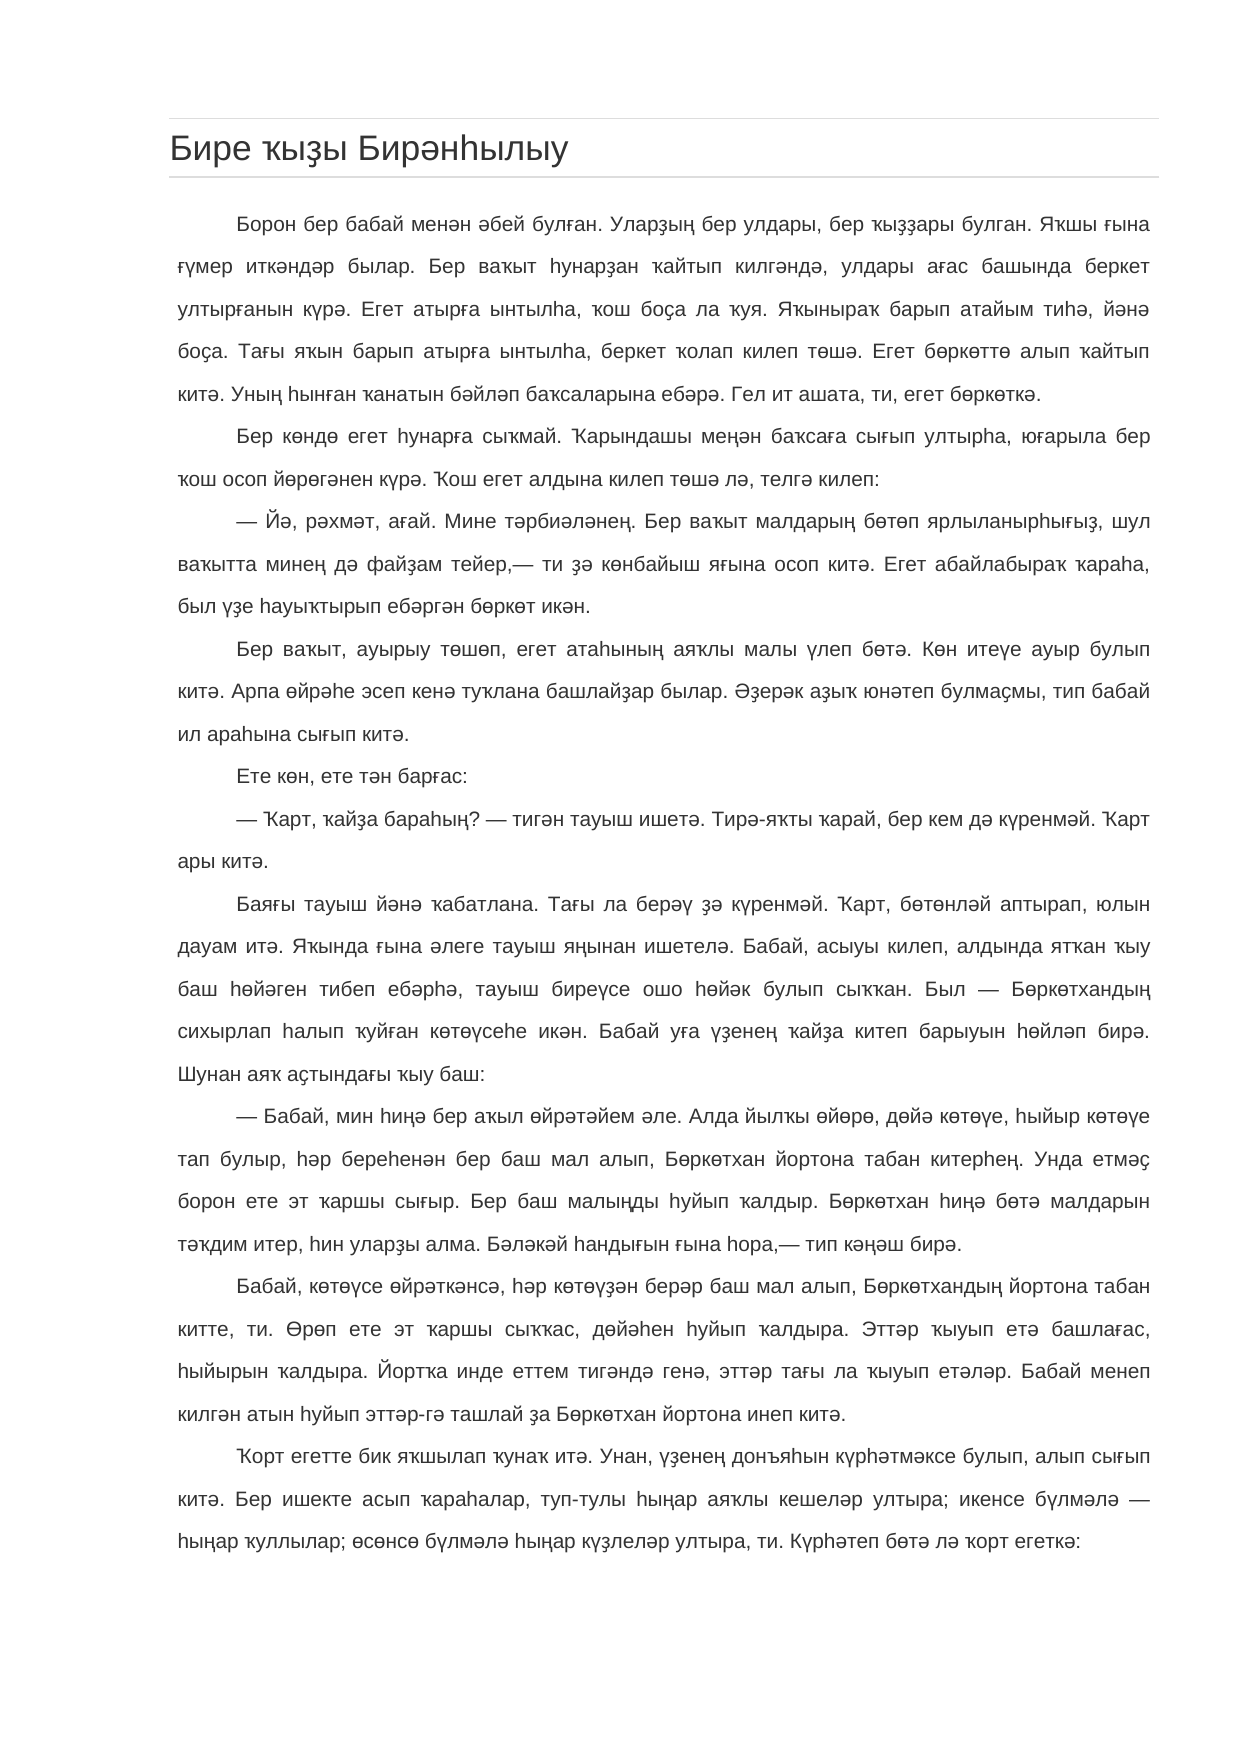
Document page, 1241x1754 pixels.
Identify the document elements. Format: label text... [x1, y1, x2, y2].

text Бер көндө егет һунарға сыҡмай. Ҡарындашы меңән баҡсаға сығып ултырһа, юғарыла бер ҡош осоп йөрөгәнен күрә. Ҡош егет алдына килеп төшә лә, телгә килеп: [177, 406, 1152, 491]
text — Ҡарт, ҡайҙа бараһың? — тигән тауыш ишетә. Тирә-яҡты ҡарай, бер кем дә күренмәй. Ҡарт ары китә. [177, 788, 1152, 873]
text Ҡорт егетте бик яҡшылап ҡунаҡ итә. Унан, үҙенең донъяһын күрһәтмәксе булып, алып сығып китә. Бер ишекте асып ҡараһалар, туп-тулы һыңар аяҡлы кешеләр ултыра; икенсе бүлмәлә — һыңар ҡуллылар; өсөнсө бүлмәлә һыңар күҙлеләр ултыра, ти. Күрһәтеп бөтә лә ҡорт егеткә: [177, 1426, 1152, 1553]
text — Йә, рәхмәт, ағай. Мине тәрбиәләнең. Бер ваҡыт малдарың бөтөп ярлыланырһығыҙ, шул ваҡытта минең дә файҙам тейер,— ти ҙә көнбайыш яғына осоп китә. Егет абайлабыраҡ ҡараһа, был үҙе һауыҡтырып ебәргән бөркөт икән. [177, 491, 1152, 618]
text Бабай, көтөүсе өйрәткәнсә, һәр көтөүҙән берәр баш мал алып, Бөркөтхандың йортона табан китте, ти. Өрөп ете эт ҡаршы сыҡҡас, дөйәһен һуйып ҡалдыра. Эттәр ҡыуып етә башлағас, һыйырын ҡалдыра. Йортҡа инде еттем тигәндә генә, эттәр тағы ла ҡыуып етәләр. Бабай менеп килгән атын һуйып эттәр-гә ташлай ҙа Бөркөтхан йортона инеп китә. [177, 1256, 1152, 1426]
text Борон бер бабай менән әбей булған. Уларҙың бер улдары, бер ҡыҙҙары булган. Яҡшы ғына ғүмер иткәндәр былар. Бер ваҡыт һунарҙан ҡайтып килгәндә, улдары ағас башында беркет ултырғанын күрә. Егет атырға ынтылһа, ҡош боҫа ла ҡуя. Яҡыныраҡ барып атайым тиһә, йәнә боҫа. Тағы яҡын барып атырға ынтылһа, беркет ҡолап килеп төшә. Егет бөркөттө алып ҡайтып китә. Уның һынған ҡанатын бәйләп баҡсаларына ебәрә. Гел ит ашата, ти, егет бөркөткә. [177, 193, 1152, 406]
text Бер ваҡыт, ауырыу төшөп, егет атаһының аяҡлы малы үлеп бөтә. Көн итеүе ауыр булып китә. Арпа өйрәһе эсеп кенә туҡлана башлайҙар былар. Әҙерәк аҙыҡ юнәтеп булмаҫмы, тип бабай ил араһына сығып китә. [177, 618, 1152, 746]
text — Бабай, мин һиңә бер аҡыл өйрәтәйем әле. Алда йылҡы өйөрө, дөйә көтөүе, һыйыр көтөүе тап булыр, һәр береһенән бер баш мал алып, Бөркөтхан йортона табан китерһең. Унда етмәҫ борон ете эт ҡаршы сығыр. Бер баш малыңды һуйып ҡалдыр. Бөркөтхан һиңә бөтә малдарын тәҡдим итер, һин уларҙы алма. Бәләкәй һандығын ғына һора,— тип кәңәш бирә. [177, 1086, 1152, 1256]
text Ете көн, ете тән барғас: [177, 746, 1152, 788]
text Бире ҡыҙы Бирәнһылыу [169, 119, 1159, 176]
text Баяғы тауыш йәнә ҡабатлана. Тағы ла берәү ҙә күренмәй. Ҡарт, бөтөнләй аптырап, юлын дауам итә. Яҡында ғына әлеге тауыш яңынан ишетелә. Бабай, асыуы килеп, алдында ятҡан ҡыу баш һөйәген тибеп ебәрһә, тауыш биреүсе ошо һөйәк булып сыҡҡан. Был — Бөркөтхандың сихырлап һалып ҡуйған көтөүсеһе икән. Бабай уға үҙенең ҡайҙа китеп барыуын һөйләп бирә. Шунан аяҡ аҫтындағы ҡыу баш: [177, 873, 1152, 1086]
